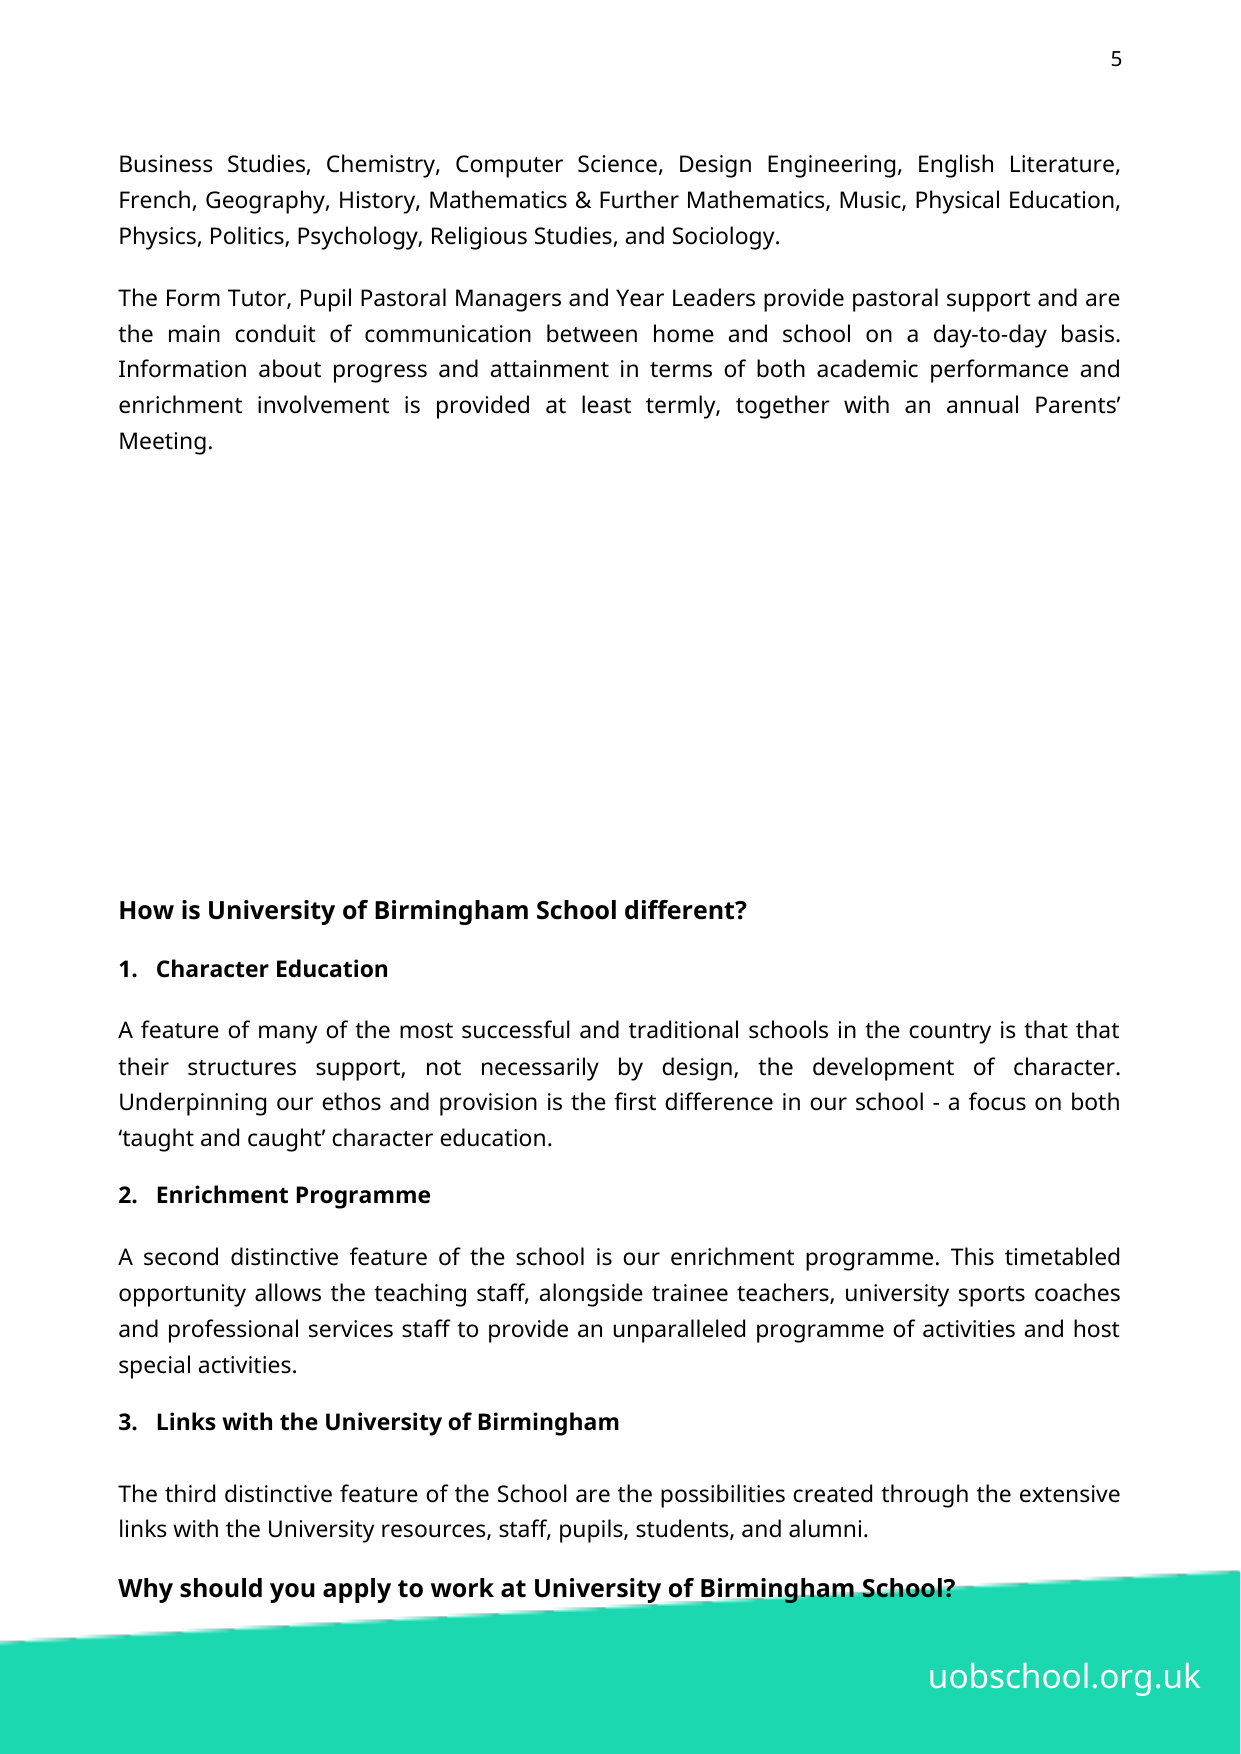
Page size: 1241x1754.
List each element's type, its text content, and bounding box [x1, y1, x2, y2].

text The third distinctive feature of the School are the possibilities created through the extensive links with the University resources, staff, pupils, students, and alumni. [118, 1477, 1122, 1545]
list Character Education [118, 952, 1122, 984]
list The Form Tutor, Pupil Pastoral Managers and Year Leaders provide pastoral support and are the main conduit of communication between home and school on a day-to-day basis. Information about progress and attainment in terms of both academic performance and enrichment involvement is provided at least termly, together with an annual Parents’ Meeting. [118, 282, 1122, 457]
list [118, 148, 1122, 251]
text A second distinctive feature of the school is our enrichment programme. This timetabled opportunity allows the teaching staff, alongside trainee teachers, university sports coaches and professional services staff to provide an unparalleled programme of activities and host special activities. [118, 1241, 1122, 1380]
picture [0, 1545, 1241, 1754]
text A feature of many of the most successful and traditional schools in the country is that that their structures support, not necessarily by design, the development of character. Underpinning our ethos and provision is the first difference in our school - a focus on both ‘taught and caught’ character education. [118, 1014, 1122, 1153]
list Why should you apply to work at University of Birmingham School? [118, 1570, 1122, 1604]
text How is University of Birmingham School different? [118, 892, 1122, 927]
list Enrichment Programme [118, 1179, 1122, 1210]
list Links with the University of Birmingham [118, 1406, 1122, 1437]
